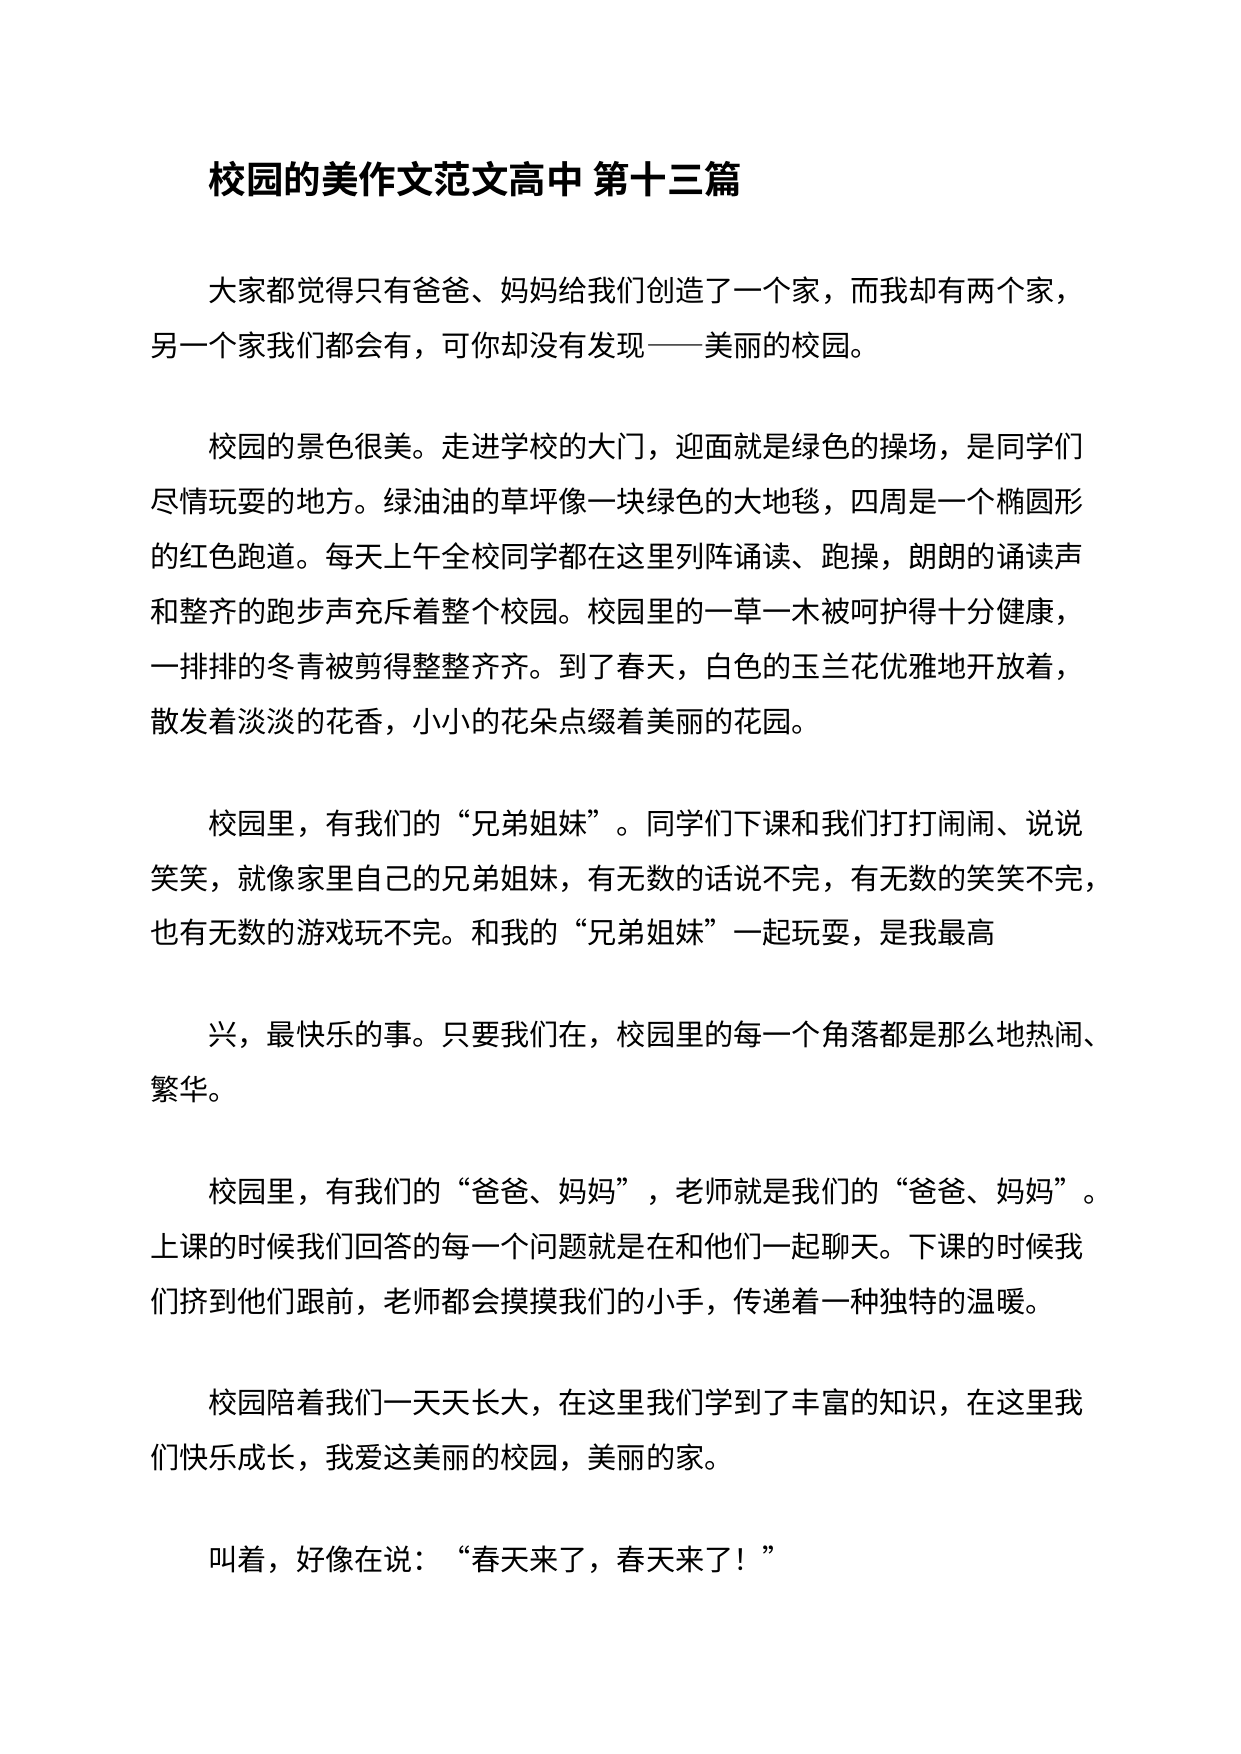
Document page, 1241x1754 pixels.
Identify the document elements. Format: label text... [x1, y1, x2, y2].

text 兴，最快乐的事。只要我们在，校园里的每一个角落都是那么地热闹、繁华。 [150, 1012, 1090, 1109]
text 校园里，有我们的“爸爸、妈妈”，老师就是我们的“爸爸、妈妈”。上课的时候我们回答的每一个问题就是在和他们一起聊天。下课的时候我们挤到他们跟前，老师都会摸摸我们的小手，传递着一种独特的温暖。 [150, 1168, 1090, 1321]
text 校园里，有我们的“兄弟姐妹”。同学们下课和我们打打闹闹、说说笑笑，就像家里自己的兄弟姐妹，有无数的话说不完，有无数的笑笑不完，也有无数的游戏玩不完。和我的“兄弟姐妹”一起玩耍，是我最高 [150, 800, 1090, 952]
text 大家都觉得只有爸爸、妈妈给我们创造了一个家，而我却有两个家，另一个家我们都会有，可你却没有发现——美丽的校园。 [150, 267, 1090, 364]
text 校园的美作文范文高中 第十三篇 [150, 150, 1090, 204]
text 叫着，好像在说：“春天来了，春天来了！” [150, 1537, 1090, 1579]
text 校园陪着我们一天天长大，在这里我们学到了丰富的知识，在这里我们快乐成长，我爱这美丽的校园，美丽的家。 [150, 1380, 1090, 1477]
text 校园的景色很美。走进学校的大门，迎面就是绿色的操场，是同学们尽情玩耍的地方。绿油油的草坪像一块绿色的大地毯，四周是一个椭圆形的红色跑道。每天上午全校同学都在这里列阵诵读、跑操，朗朗的诵读声和整齐的跑步声充斥着整个校园。校园里的一草一木被呵护得十分健康，一排排的冬青被剪得整整齐齐。到了春天，白色的玉兰花优雅地开放着，散发着淡淡的花香，小小的花朵点缀着美丽的花园。 [150, 424, 1090, 741]
